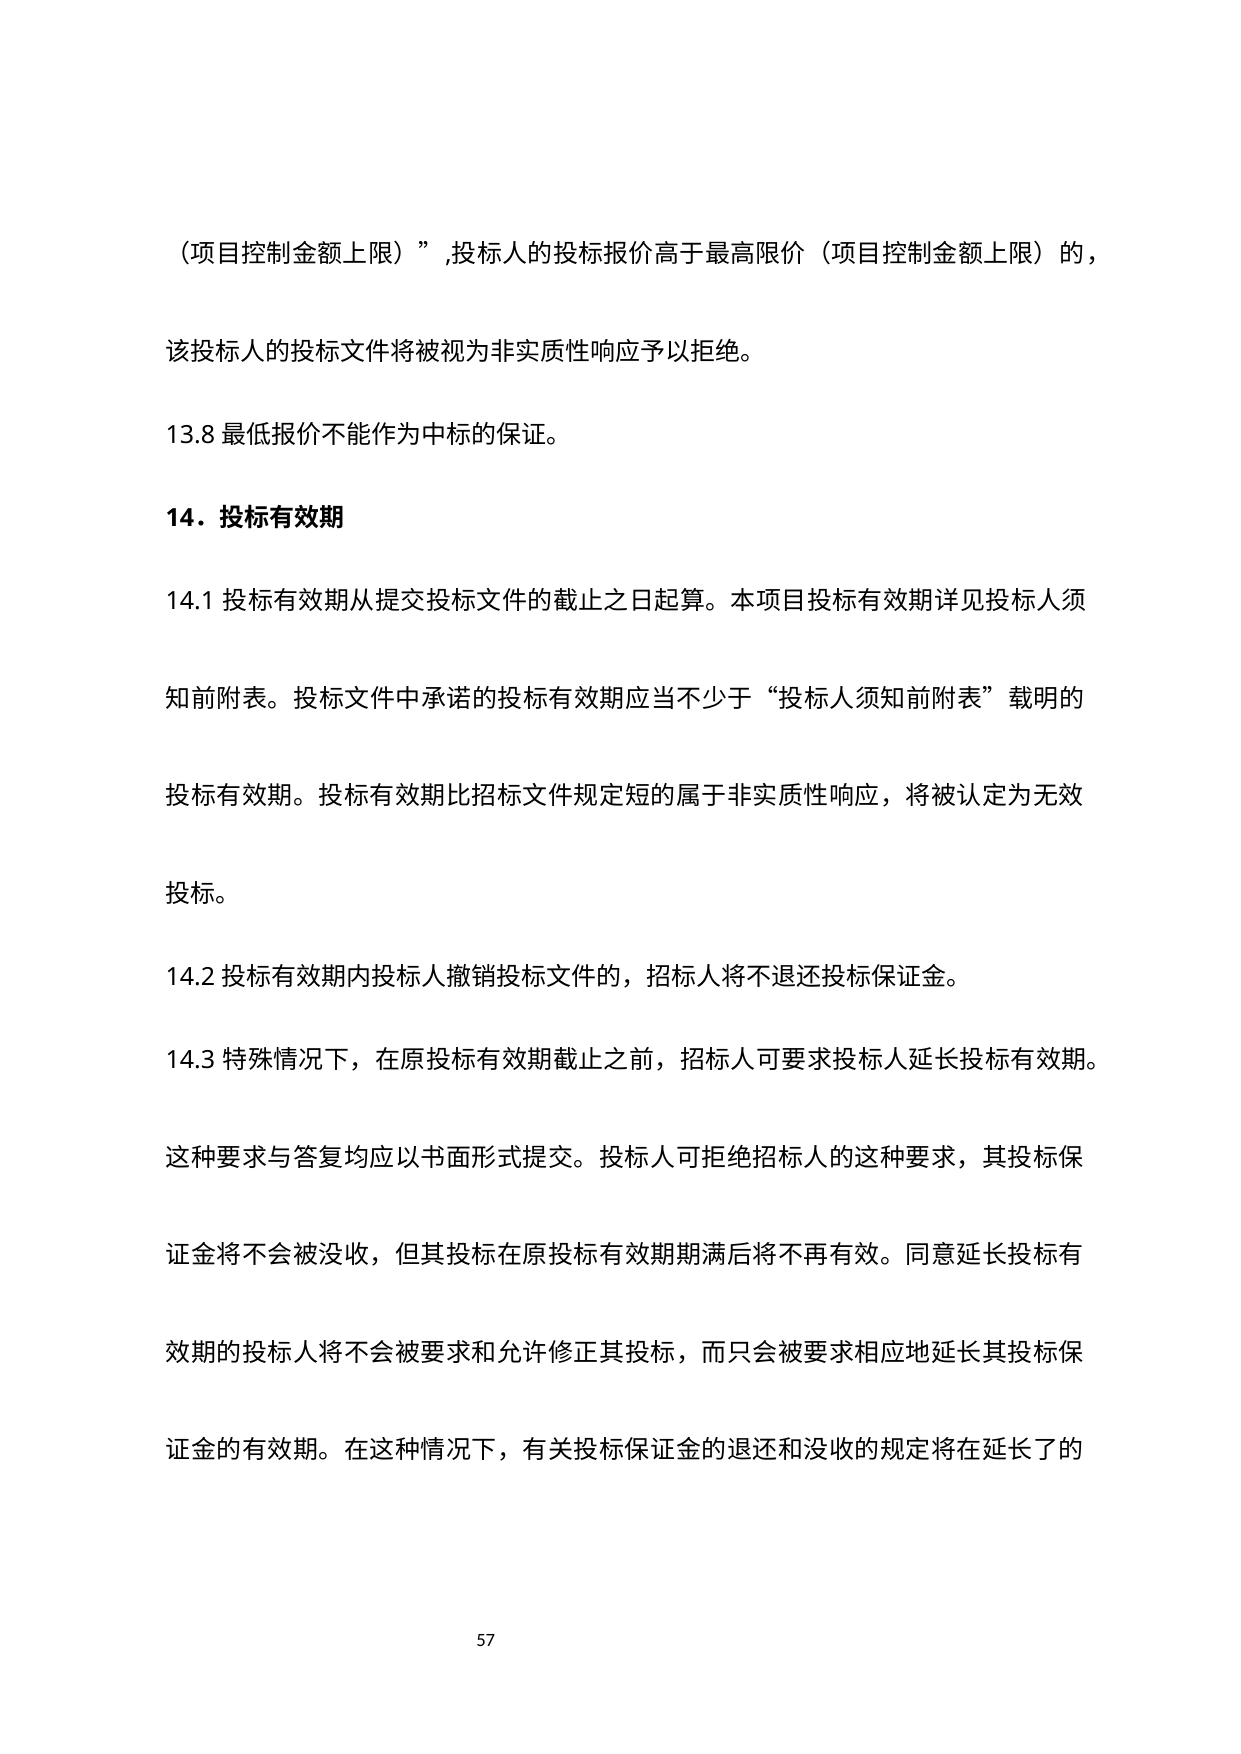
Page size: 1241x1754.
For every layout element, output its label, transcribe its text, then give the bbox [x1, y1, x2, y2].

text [165, 219, 1087, 382]
text 14.2 投标有效期内投标人撤销投标文件的，招标人将不退还投标保证金。 [165, 942, 1087, 1007]
text 14.1 投标有效期从提交投标文件的截止之日起算。本项目投标有效期详见投标人须知前附表。投标文件中承诺的投标有效期应当不少于“投标人须知前附表”载明的投标有效期。投标有效期比招标文件规定短的属于非实质性响应，将被认定为无效投标。 [165, 566, 1087, 924]
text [165, 1025, 1087, 1480]
text 14．投标有效期 [165, 483, 1087, 548]
text 13.8 最低报价不能作为中标的保证。 [165, 400, 1087, 465]
